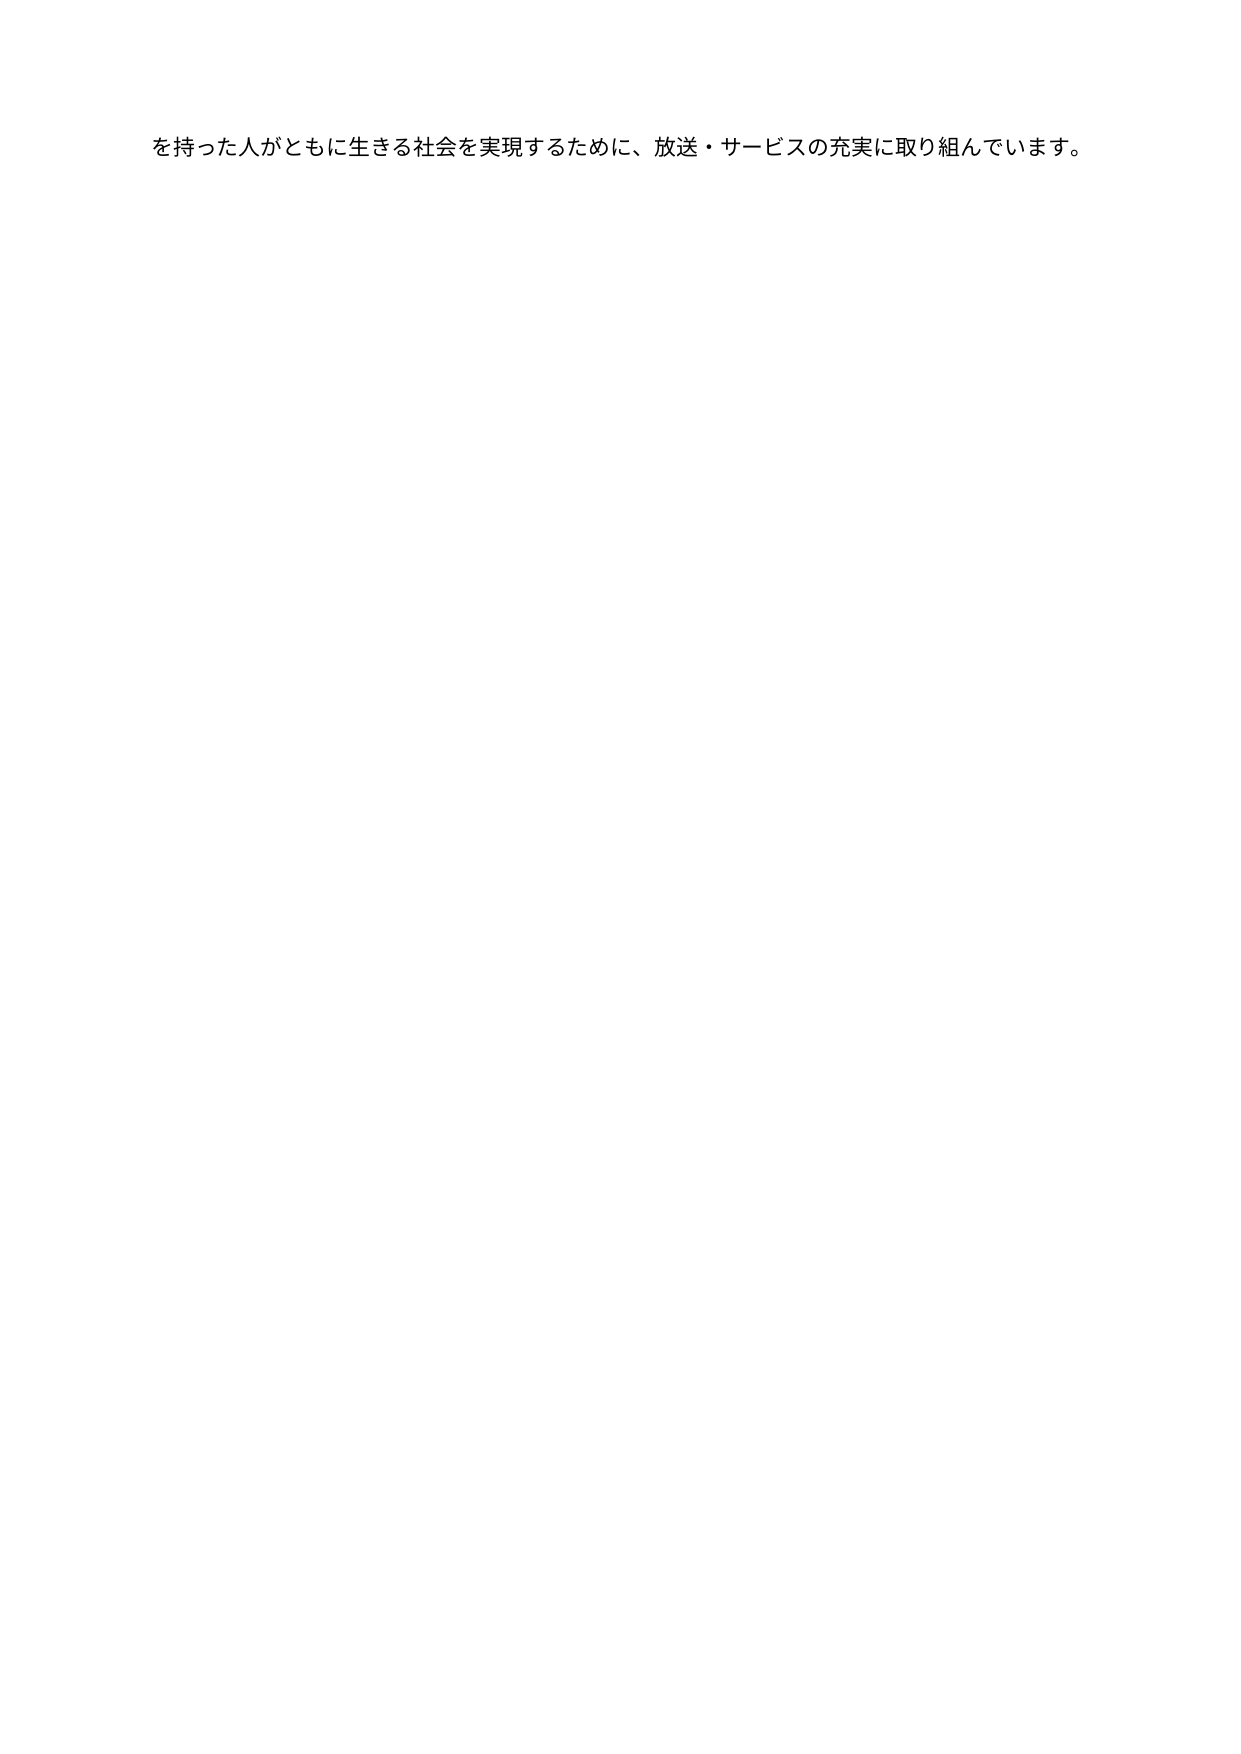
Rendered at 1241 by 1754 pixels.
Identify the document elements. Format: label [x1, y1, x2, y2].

text [140, 127, 1122, 164]
